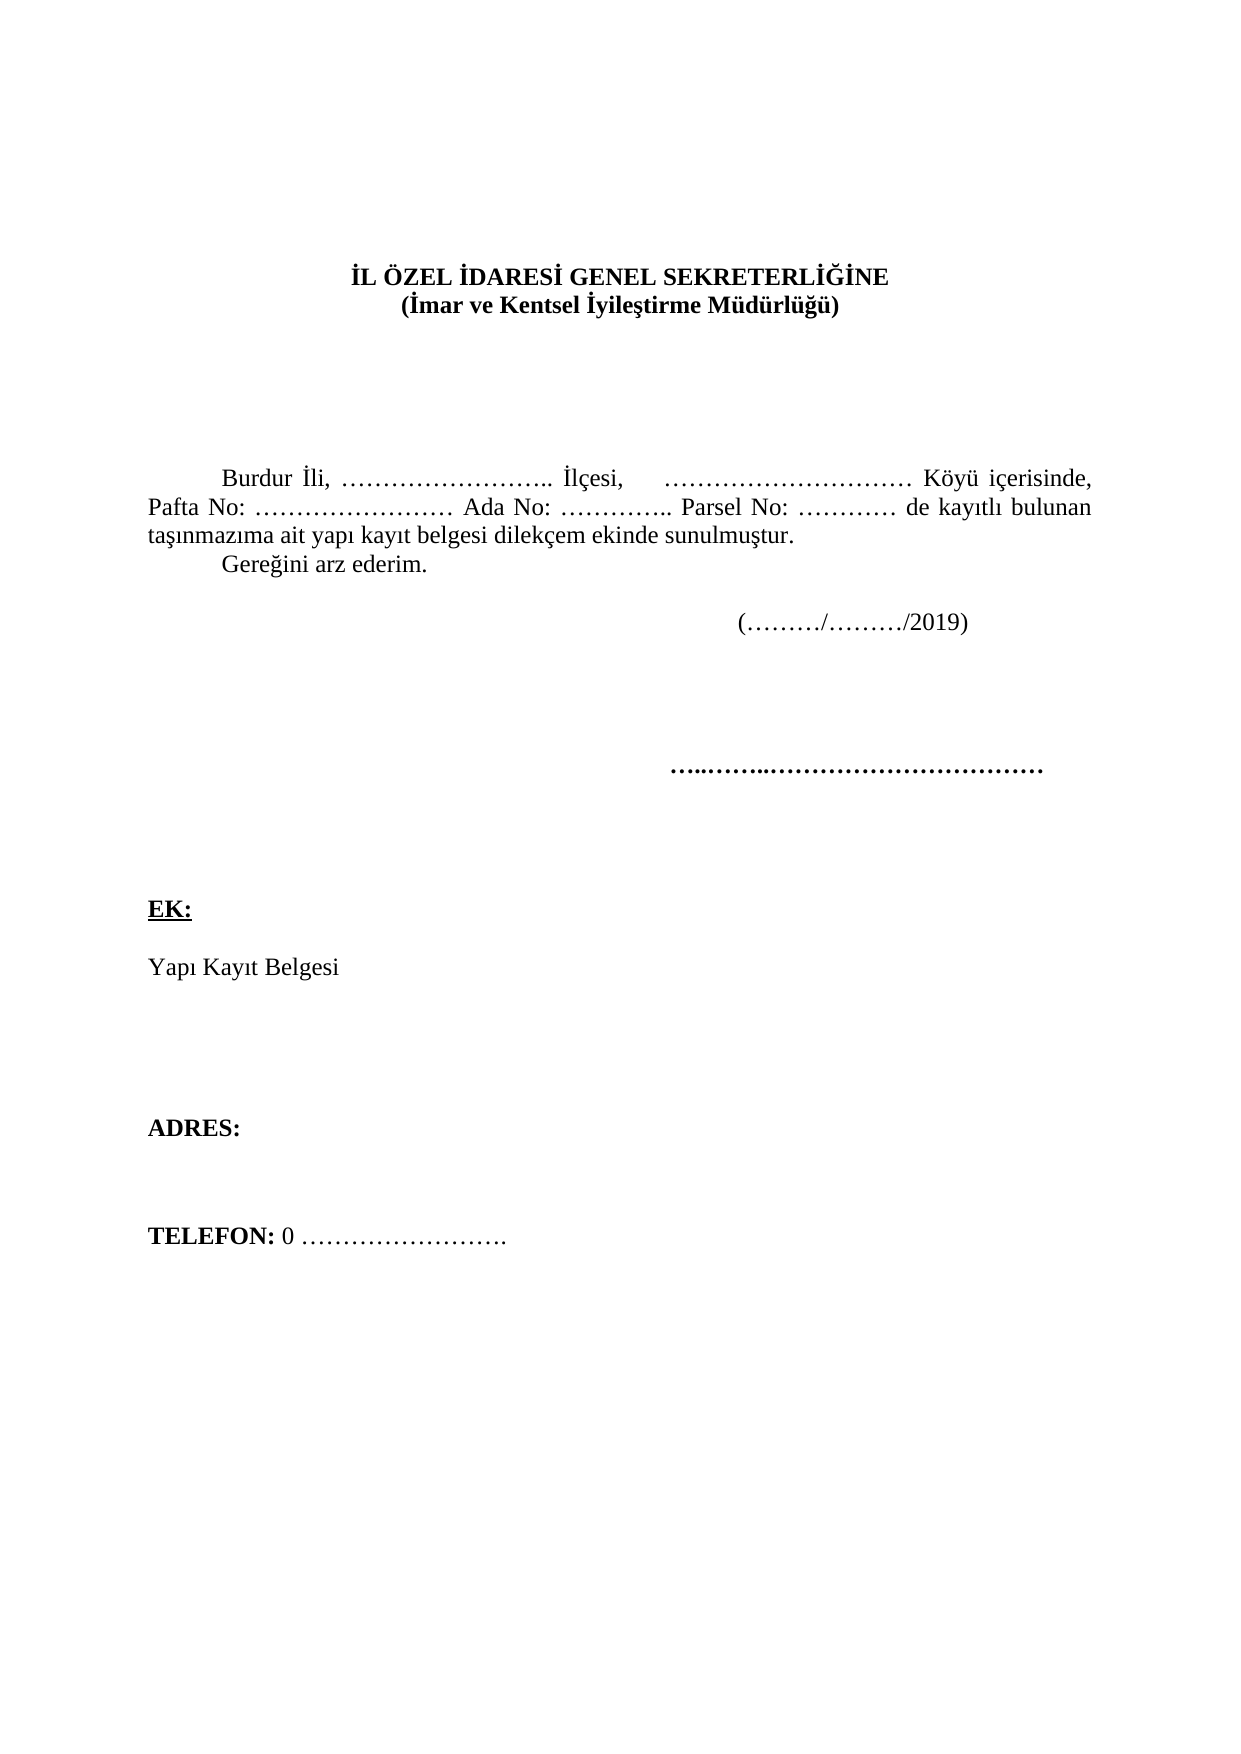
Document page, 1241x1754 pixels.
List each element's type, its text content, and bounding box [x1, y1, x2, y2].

text (………/………/2019) [148, 607, 1093, 636]
text …..……..…………………………… [148, 751, 1093, 779]
text EK: [148, 894, 1093, 923]
text Gereğini arz ederim. [148, 549, 1093, 578]
text ADRES: [148, 1113, 1093, 1142]
text Yapı Kayıt Belgesi [148, 952, 1093, 981]
text TELEFON: 0 ……………………. [148, 1221, 1093, 1250]
text Burdur İli, …………………….. İlçesi, ………………………… Köyü içerisinde, Pafta No: …………………… Ada No: ………….. Parsel No: ………… de kayıtlı bulunan taşınmazıma ait yapı kayıt belgesi dilekçem ekinde sunulmuştur. [148, 463, 1093, 549]
text (İmar ve Kentsel İyileştirme Müdürlüğü) [148, 291, 1093, 319]
text İL ÖZEL İDARESİ GENEL SEKRETERLİĞİNE [148, 262, 1093, 291]
